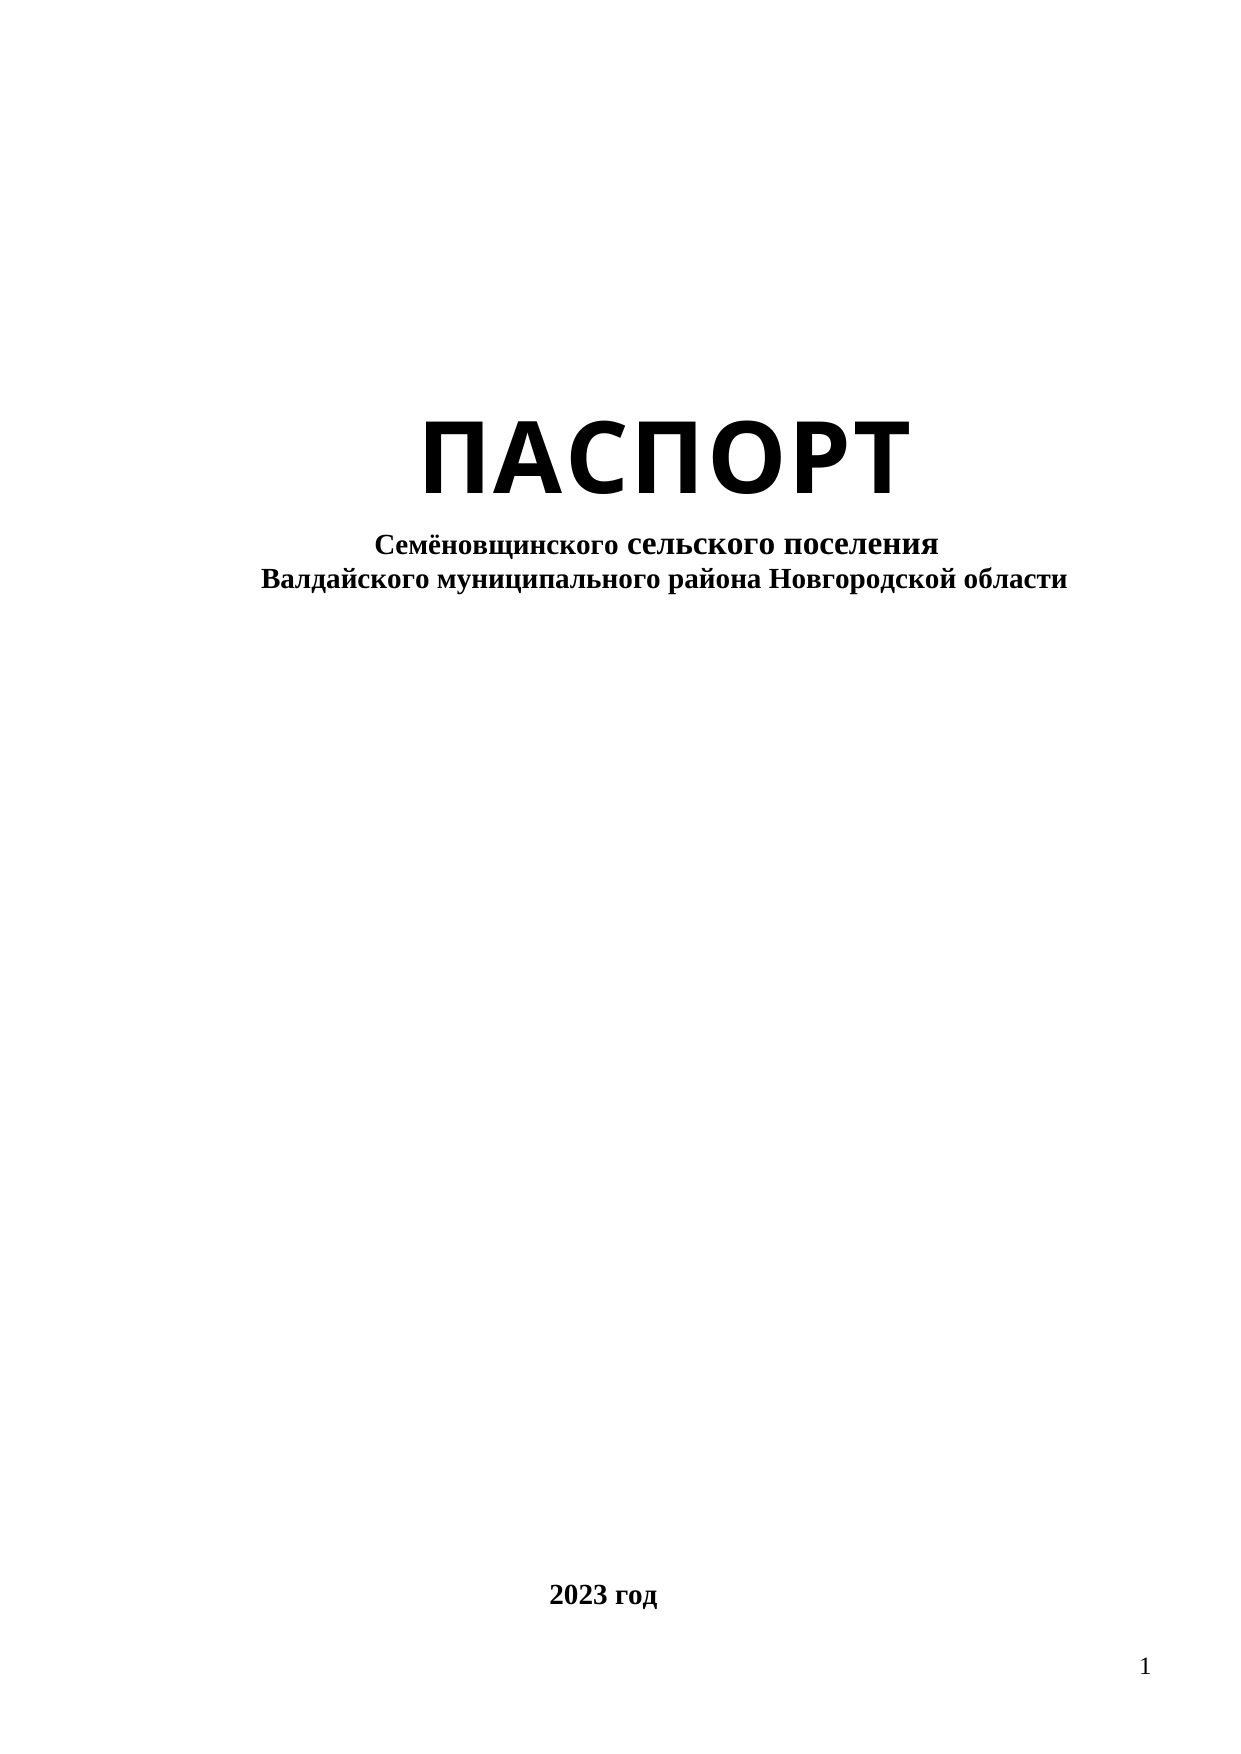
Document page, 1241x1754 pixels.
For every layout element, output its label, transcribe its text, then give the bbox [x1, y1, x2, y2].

text Валдайского муниципального района Новгородской области [177, 561, 1152, 595]
text 2023 год [177, 1577, 1152, 1611]
text Семёновщинского сельского поселения [177, 523, 1152, 561]
text ПАСПОРТ [177, 387, 1152, 523]
